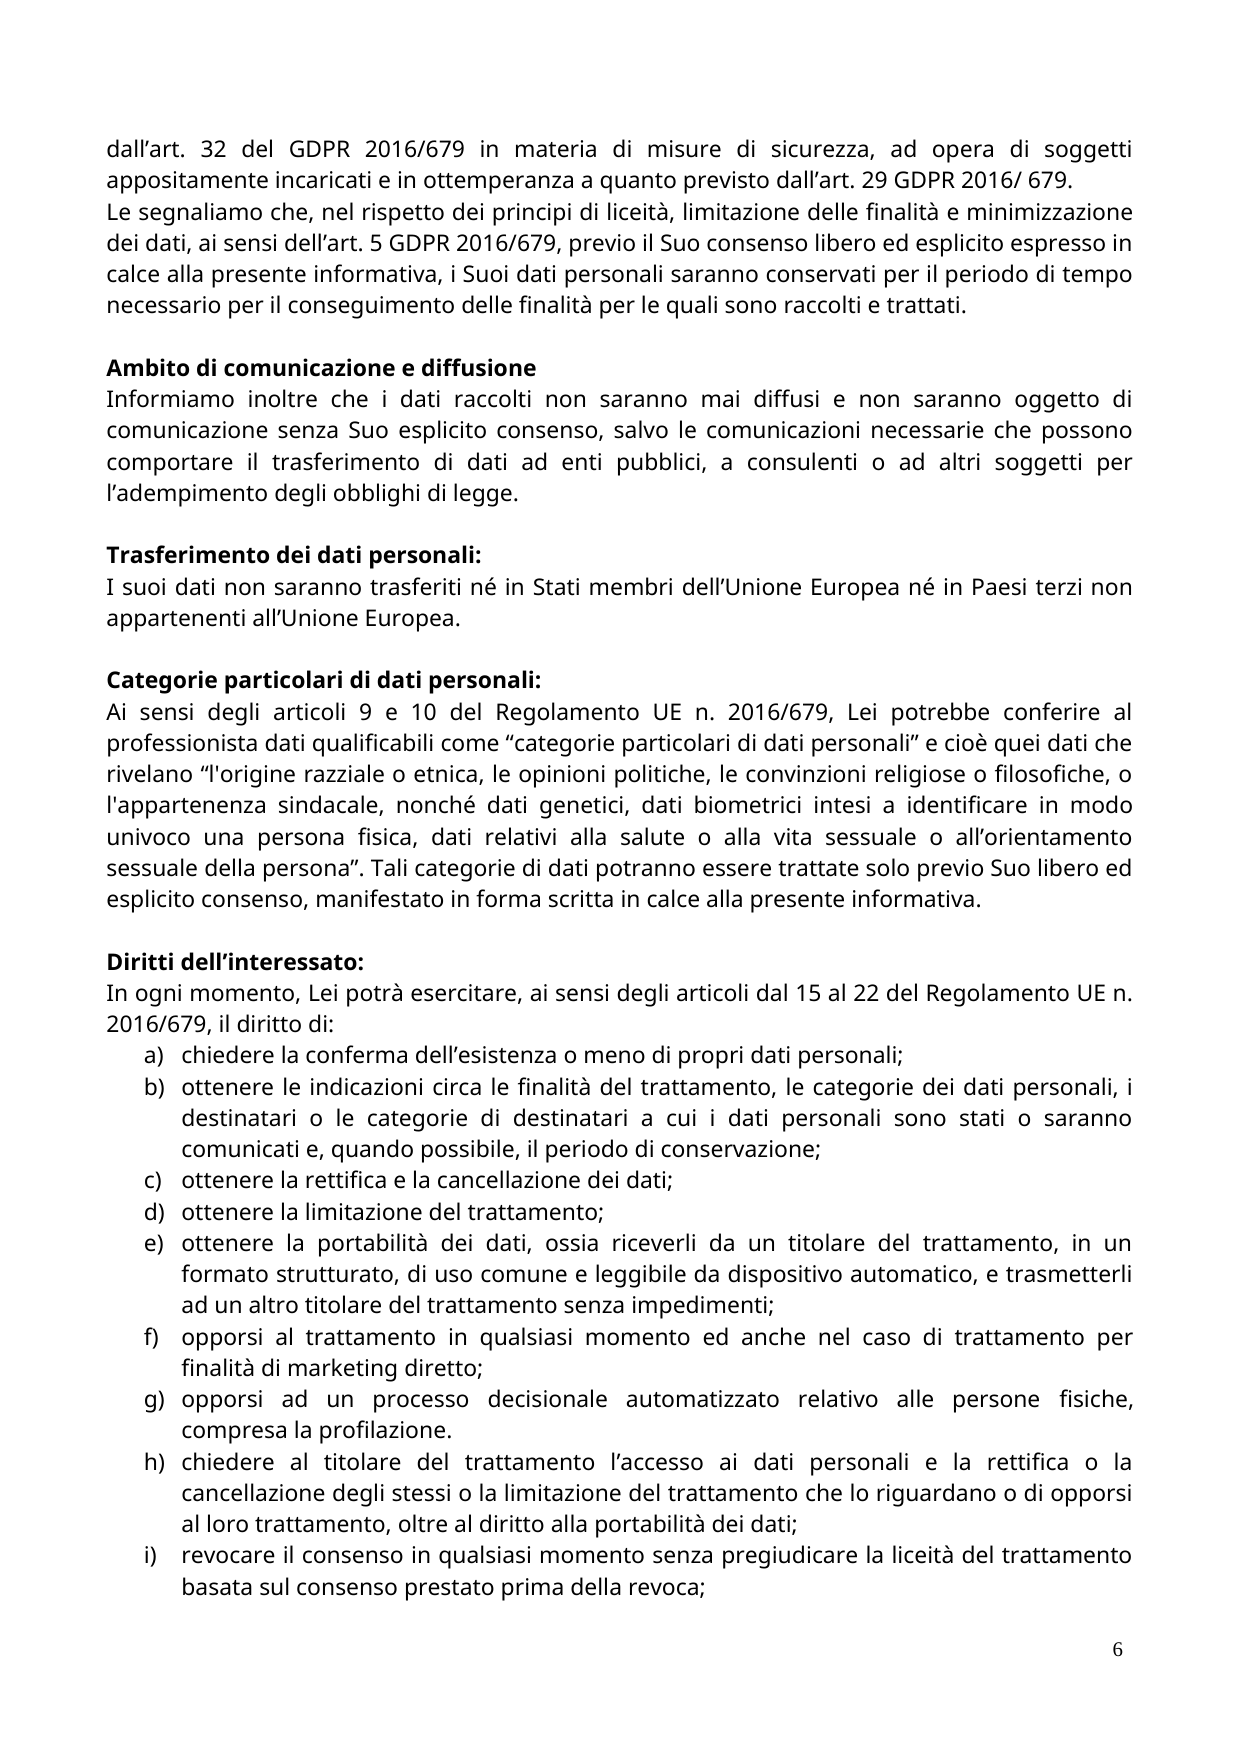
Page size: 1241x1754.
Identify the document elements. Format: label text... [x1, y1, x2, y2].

list opporsi ad un processo decisionale automatizzato relativo alle persone ﬁsiche, compresa la profilazione. [144, 1383, 1134, 1445]
text Ai sensi degli articoli 9 e 10 del Regolamento UE n. 2016/679, Lei potrebbe conferire al professionista dati qualificabili come “categorie particolari di dati personali” e cioè quei dati che rivelano “l'origine razziale o etnica, le opinioni politiche, le convinzioni religiose o filosofiche, o l'appartenenza sindacale, nonché dati genetici, dati biometrici intesi a identificare in modo univoco una persona fisica, dati relativi alla salute o alla vita sessuale o all’orientamento sessuale della persona”. Tali categorie di dati potranno essere trattate solo previo Suo libero ed esplicito consenso, manifestato in forma scritta in calce alla presente informativa. [106, 695, 1134, 914]
text Trasferimento dei dati personali: [106, 539, 1134, 570]
list ottenere la limitazione del trattamento; [144, 1195, 1134, 1227]
list ottenere la rettifica e la cancellazione dei dati; [144, 1164, 1134, 1195]
text Le segnaliamo che, nel rispetto dei principi di liceità, limitazione delle finalità e minimizzazione dei dati, ai sensi dell’art. 5 GDPR 2016/679, previo il Suo consenso libero ed esplicito espresso in calce alla presente informativa, i Suoi dati personali saranno conservati per il periodo di tempo necessario per il conseguimento delle finalità per le quali sono raccolti e trattati. [106, 195, 1134, 320]
list chiedere la conferma dell’esistenza o meno di propri dati personali; [144, 1039, 1134, 1070]
text Informiamo inoltre che i dati raccolti non saranno mai diffusi e non saranno oggetto di comunicazione senza Suo esplicito consenso, salvo le comunicazioni necessarie che possono comportare il trasferimento di dati ad enti pubblici, a consulenti o ad altri soggetti per l’adempimento degli obblighi di legge. [106, 383, 1134, 508]
text In ogni momento, Lei potrà esercitare, ai sensi degli articoli dal 15 al 22 del Regolamento UE n. 2016/679, il diritto di: [106, 977, 1134, 1039]
list chiedere al titolare del trattamento l’accesso ai dati personali e la rettifica o la cancellazione degli stessi o la limitazione del trattamento che lo riguardano o di opporsi al loro trattamento, oltre al diritto alla portabilità dei dati; [144, 1445, 1134, 1539]
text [106, 133, 1134, 195]
list ottenere la portabilità dei dati, ossia riceverli da un titolare del trattamento, in un formato strutturato, di uso comune e leggibile da dispositivo automatico, e trasmetterli ad un altro titolare del trattamento senza impedimenti; [144, 1227, 1134, 1320]
text Categorie particolari di dati personali: [106, 664, 1134, 695]
list revocare il consenso in qualsiasi momento senza pregiudicare la liceità del trattamento basata sul consenso prestato prima della revoca; [144, 1539, 1134, 1602]
text Diritti dell’interessato: [106, 945, 1134, 977]
list opporsi al trattamento in qualsiasi momento ed anche nel caso di trattamento per finalità di marketing diretto; [144, 1320, 1134, 1383]
text I suoi dati non saranno trasferiti né in Stati membri dell’Unione Europea né in Paesi terzi non appartenenti all’Unione Europea. [106, 570, 1134, 633]
text Ambito di comunicazione e diffusione [106, 352, 1134, 383]
list ottenere le indicazioni circa le finalità del trattamento, le categorie dei dati personali, i destinatari o le categorie di destinatari a cui i dati personali sono stati o saranno comunicati e, quando possibile, il periodo di conservazione; [144, 1070, 1134, 1164]
